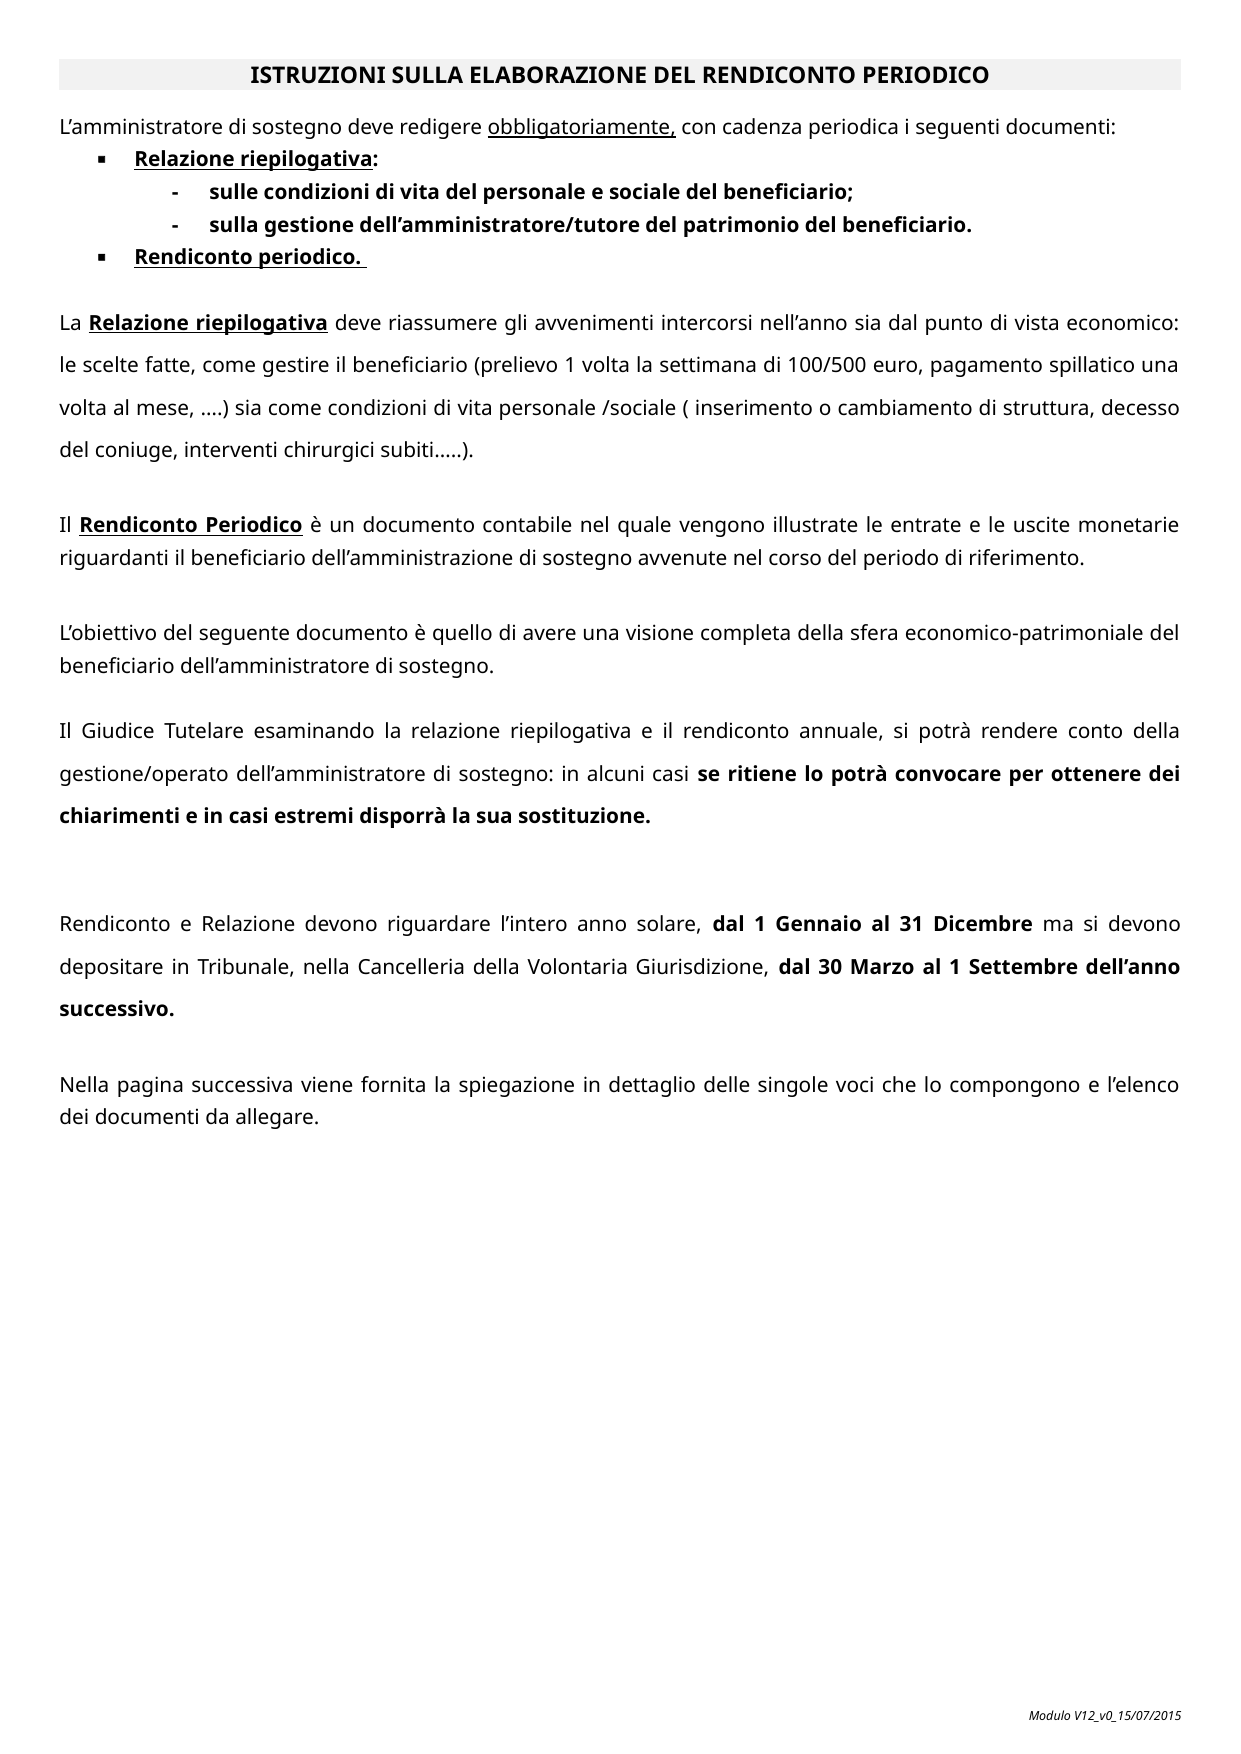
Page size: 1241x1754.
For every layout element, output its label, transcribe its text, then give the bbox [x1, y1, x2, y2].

list Relazione riepilogativa: [97, 144, 1181, 173]
text Nella pagina successiva viene fornita la spiegazione in dettaglio delle singole voci che lo compongono e l’elenco dei documenti da allegare. [59, 1070, 1181, 1131]
text L’obiettivo del seguente documento è quello di avere una visione completa della sfera economico-patrimoniale del beneficiario dell’amministratore di sostegno. [59, 618, 1181, 679]
text Rendiconto e Relazione devono riguardare l’intero anno solare, dal 1 Gennaio al 31 Dicembre ma si devono depositare in Tribunale, nella Cancelleria della Volontaria Giurisdizione, dal 30 Marzo al 1 Settembre dell’anno successivo. [59, 909, 1181, 1023]
list Rendiconto periodico. [97, 242, 1181, 271]
list sulla gestione dell’amministratore/tutore del patrimonio del beneficiario. [172, 210, 1181, 238]
text Il Rendiconto Periodico è un documento contabile nel quale vengono illustrate le entrate e le uscite monetarie riguardanti il beneficiario dell’amministrazione di sostegno avvenute nel corso del periodo di riferimento. [59, 511, 1181, 572]
text L’amministratore di sostegno deve redigere obbligatoriamente, con cadenza periodica i seguenti documenti: [59, 112, 1181, 140]
text La Relazione riepilogativa deve riassumere gli avvenimenti intercorsi nell’anno sia dal punto di vista economico: le scelte fatte, come gestire il beneficiario (prelievo 1 volta la settimana di 100/500 euro, pagamento spillatico una volta al mese, ….) sia come condizioni di vita personale /sociale ( inserimento o cambiamento di struttura, decesso del coniuge, interventi chirurgici subiti…..). [59, 308, 1181, 464]
text ISTRUZIONI SULLA ELABORAZIONE DEL RENDICONTO PERIODICO [59, 59, 1181, 90]
list sulle condizioni di vita del personale e sociale del beneficiario; [172, 177, 1181, 206]
text Il Giudice Tutelare esaminando la relazione riepilogativa e il rendiconto annuale, si potrà rendere conto della gestione/operato dell’amministratore di sostegno: in alcuni casi se ritiene lo potrà convocare per ottenere dei chiarimenti e in casi estremi disporrà la sua sostituzione. [59, 716, 1181, 830]
